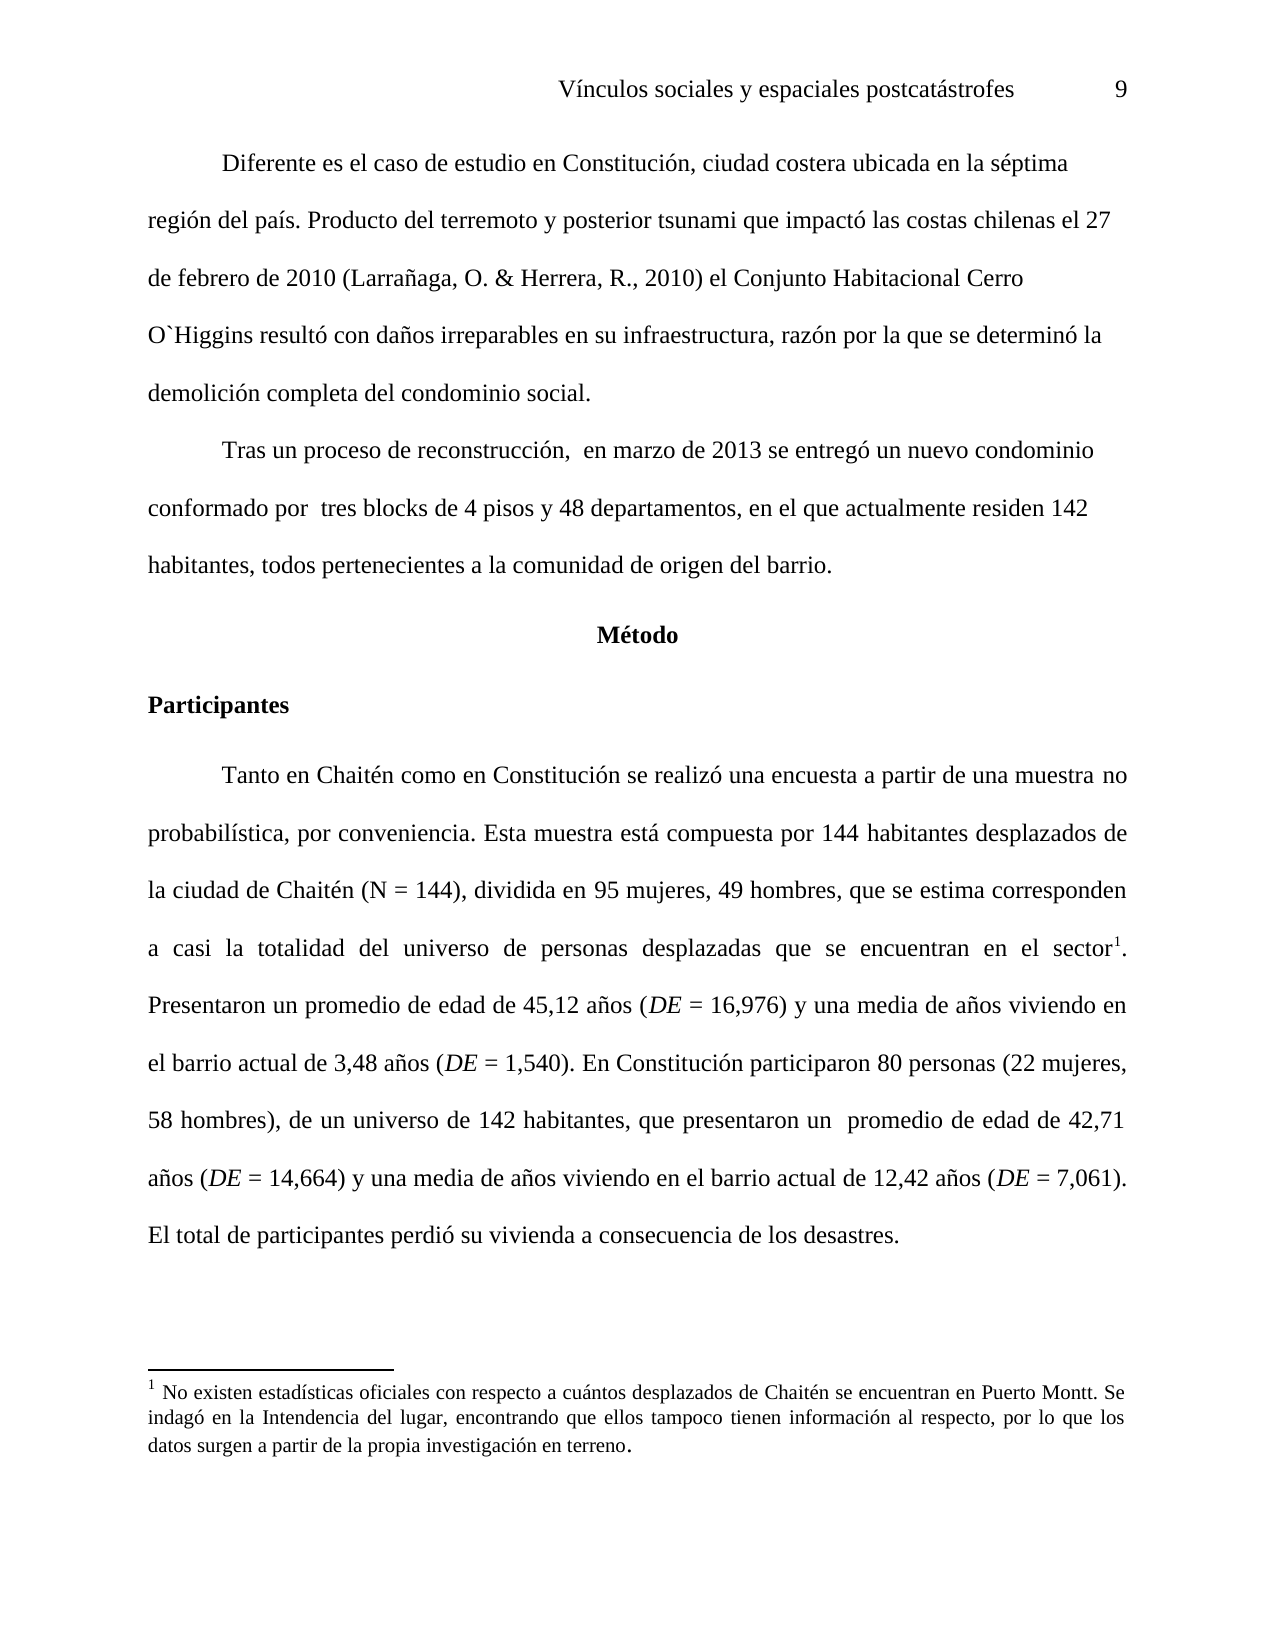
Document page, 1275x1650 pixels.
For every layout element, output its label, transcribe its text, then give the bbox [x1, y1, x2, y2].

text Tanto en Chaitén como en Constitución se realizó una encuesta a partir de una muestra no probabilística, por conveniencia. Esta muestra está compuesta por 144 habitantes desplazados de la ciudad de Chaitén (N = 144), dividida en 95 mujeres, 49 hombres, que se estima corresponden a casi la totalidad del universo de personas desplazadas que se encuentran en el sector. Presentaron un promedio de edad de 45,12 años (DE = 16,976) y una media de años viviendo en el barrio actual de 3,48 años (DE = 1,540). En Constitución participaron 80 personas (22 mujeres, 58 hombres), de un universo de 142 habitantes, que presentaron un promedio de edad de 42,71 años (DE = 14,664) y una media de años viviendo en el barrio actual de 12,42 años (DE = 7,061). El total de participantes perdió su vivienda a consecuencia de los desastres. [148, 760, 1127, 1249]
text Tras un proceso de reconstrucción, en marzo de 2013 se entregó un nuevo condominio conformado por tres blocks de 4 pisos y 48 departamentos, en el que actualmente residen 142 habitantes, todos pertenecientes a la comunidad de origen del barrio. [148, 435, 1127, 579]
subtitle Participantes [148, 690, 1127, 719]
subtitle Método [148, 620, 1127, 649]
text Diferente es el caso de estudio en Constitución, ciudad costera ubicada en la séptima región del país. Producto del terremoto y posterior tsunami que impactó las costas chilenas el 27 de febrero de 2010 (Larrañaga, O. & Herrera, R., 2010) el Conjunto Habitacional Cerro O`Higgins resultó con daños irreparables en su infraestructura, razón por la que se determinó la demolición completa del condominio social. [148, 148, 1127, 406]
